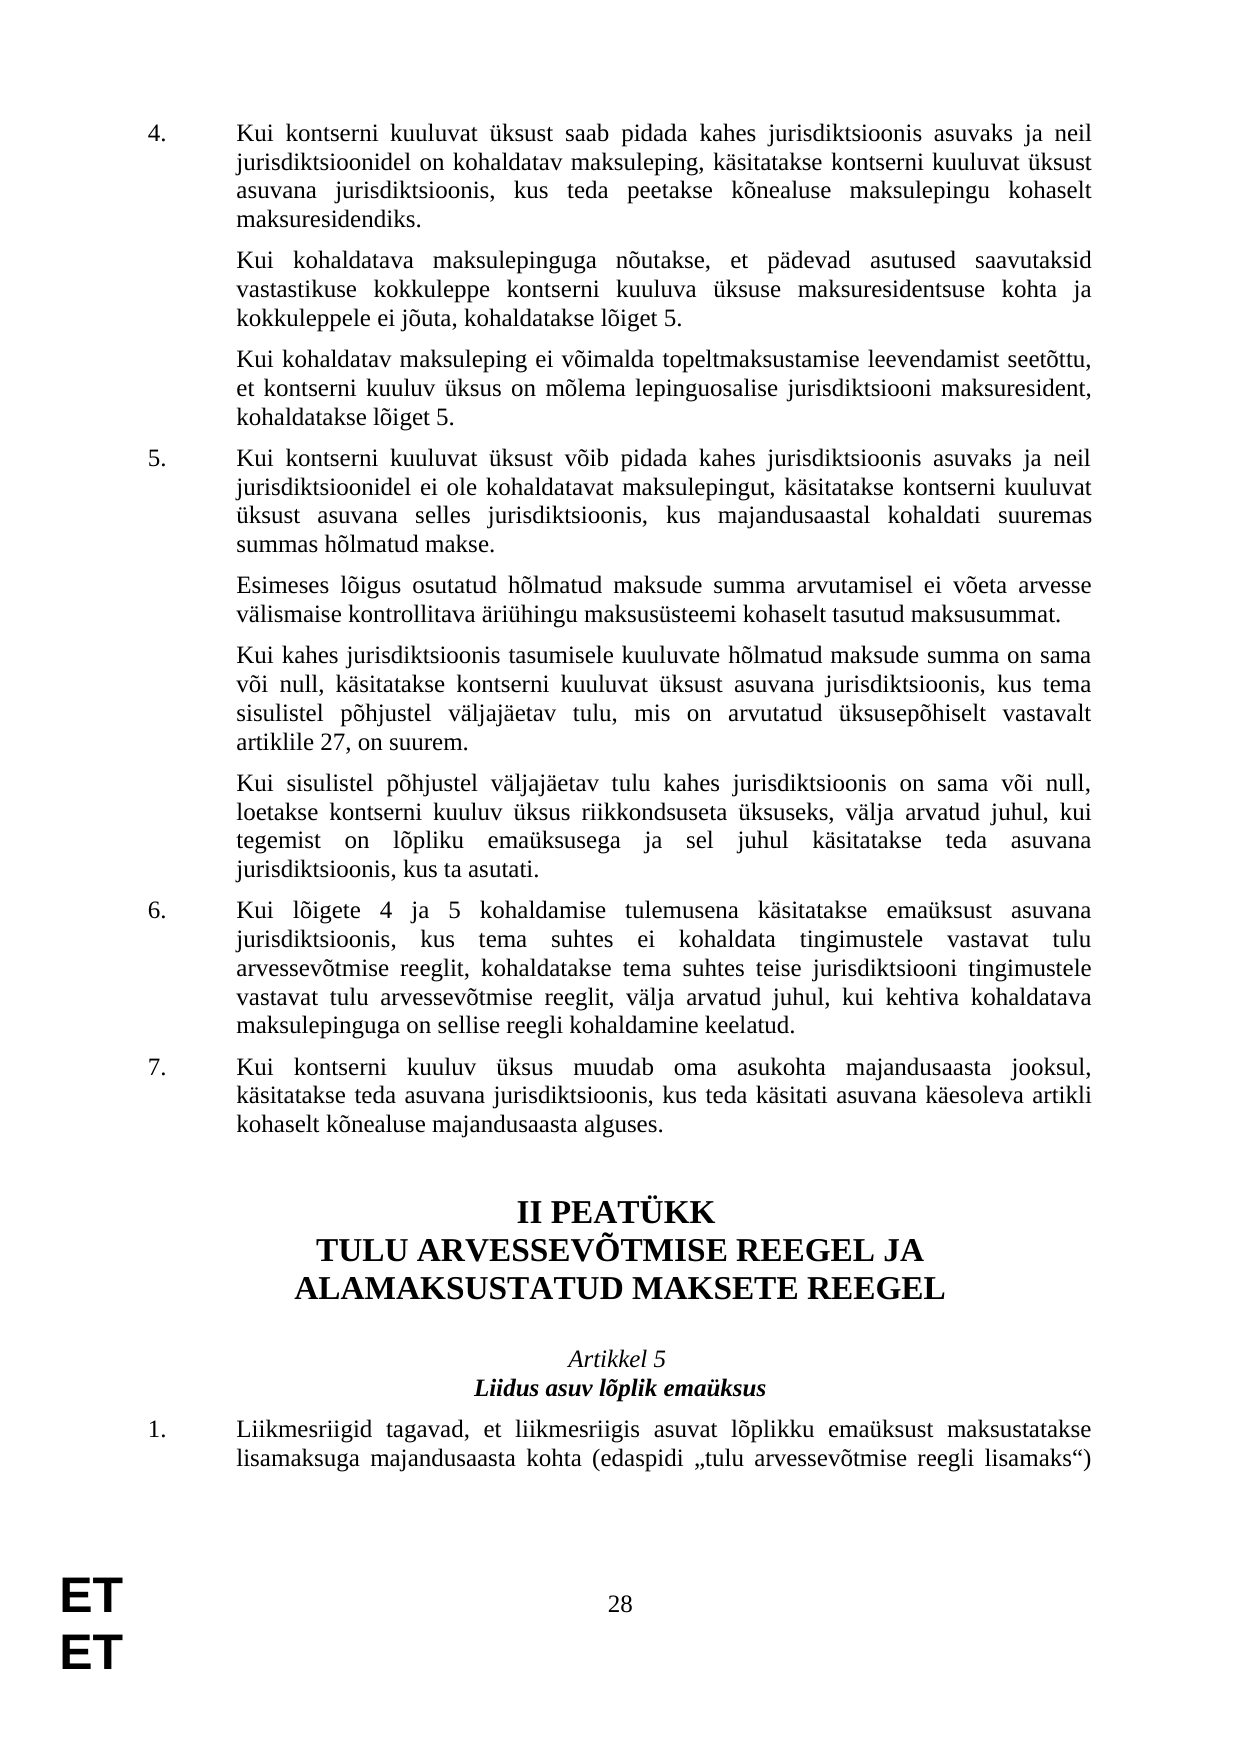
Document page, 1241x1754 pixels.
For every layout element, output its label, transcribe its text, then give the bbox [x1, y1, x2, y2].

text Kui sisulistel põhjustel väljajäetav tulu kahes jurisdiktsioonis on sama või null, loetakse kontserni kuuluv üksus riikkondsuseta üksuseks, välja arvatud juhul, kui tegemist on lõpliku emaüksusega ja sel juhul käsitatakse teda asuvana jurisdiktsioonis, kus ta asutati. [236, 768, 1092, 883]
text Kui kohaldatav maksuleping ei võimalda topeltmaksustamise leevendamist seetõttu, et kontserni kuuluv üksus on mõlema lepinguosalise jurisdiktsiooni maksuresident, kohaldatakse lõiget 5. [236, 344, 1092, 431]
text Kui kahes jurisdiktsioonis tasumisele kuuluvate hõlmatud maksude summa on sama või null, käsitatakse kontserni kuuluvat üksust asuvana jurisdiktsioonis, kus tema sisulistel põhjustel väljajäetav tulu, mis on arvutatud üksusepõhiselt vastavalt artiklile 27, on suurem. [236, 641, 1092, 756]
text Esimeses lõigus osutatud hõlmatud maksude summa arvutamisel ei võeta arvesse välismaise kontrollitava äriühingu maksusüsteemi kohaselt tasutud maksusummat. [236, 571, 1092, 628]
text 6. Kui lõigete 4 ja 5 kohaldamise tulemusena käsitatakse emaüksust asuvana jurisdiktsioonis, kus tema suhtes ei kohaldata tingimustele vastavat tulu arvessevõtmise reeglit, kohaldatakse tema suhtes teise jurisdiktsiooni tingimustele vastavat tulu arvessevõtmise reeglit, välja arvatud juhul, kui kehtiva kohaldatava maksulepinguga on sellise reegli kohaldamine keelatud. [148, 896, 1092, 1039]
text Kui kohaldatava maksulepinguga nõutakse, et pädevad asutused saavutaksid vastastikuse kokkuleppe kontserni kuuluva üksuse maksuresidentsuse kohta ja kokkuleppele ei jõuta, kohaldatakse lõiget 5. [236, 246, 1092, 332]
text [148, 1414, 1092, 1472]
title II PEATÜKK TULU ARVESSEVÕTMISE REEGEL JA ALAMAKSUSTATUD MAKSETE REEGEL [148, 1192, 1092, 1307]
text 5. Kui kontserni kuuluvat üksust võib pidada kahes jurisdiktsioonis asuvaks ja neil jurisdiktsioonidel ei ole kohaldatavat maksulepingut, käsitatakse kontserni kuuluvat üksust asuvana selles jurisdiktsioonis, kus majandusaastal kohaldati suuremas summas hõlmatud makse. [148, 443, 1092, 558]
text 7. Kui kontserni kuuluv üksus muudab oma asukohta majandusaasta jooksul, käsitatakse teda asuvana jurisdiktsioonis, kus teda käsitati asuvana käesoleva artikli kohaselt kõnealuse majandusaasta alguses. [148, 1052, 1092, 1138]
text 4. Kui kontserni kuuluvat üksust saab pidada kahes jurisdiktsioonis asuvaks ja neil jurisdiktsioonidel on kohaldatav maksuleping, käsitatakse kontserni kuuluvat üksust asuvana jurisdiktsioonis, kus teda peetakse kõnealuse maksulepingu kohaselt maksuresidendiks. [148, 118, 1092, 233]
text Artikkel 5 Liidus asuv lõplik emaüksus [148, 1344, 1092, 1402]
